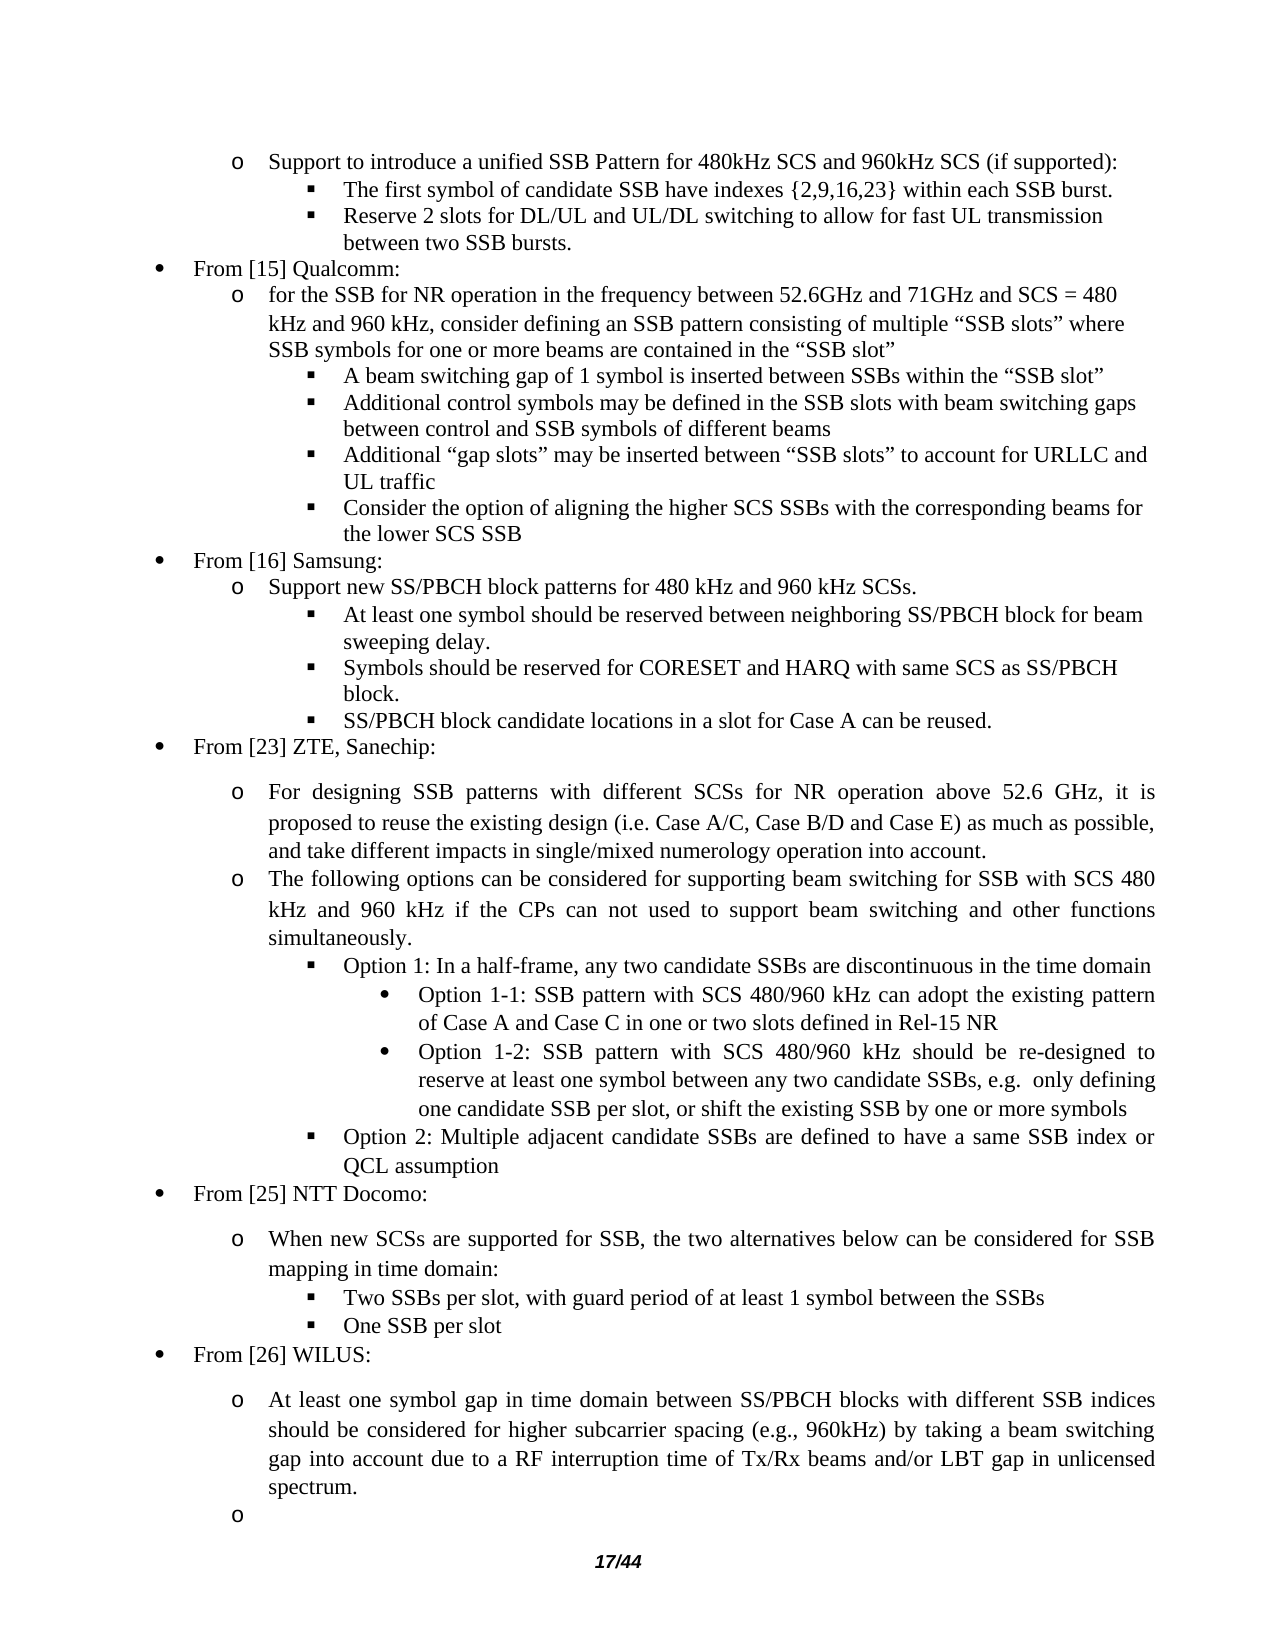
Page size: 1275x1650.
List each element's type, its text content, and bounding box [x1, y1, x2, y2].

list Option 2: Multiple adjacent candidate SSBs are defined to have a same SSB index or QCL assumption [306, 1123, 1157, 1178]
list for the SSB for NR operation in the frequency between 52.6GHz and 71GHz and SCS = 480 kHz and 960 kHz, consider defining an SSB pattern consisting of multiple “SSB slots” where SSB symbols for one or more beams are contained in the “SSB slot” [231, 281, 1157, 362]
list At least one symbol should be reserved between neighboring SS/PBCH block for beam sweeping delay. [306, 601, 1157, 654]
list Symbols should be reserved for CORESET and HARQ with same SCS as SS/PBCH block. [306, 654, 1157, 707]
list At least one symbol gap in time domain between SS/PBCH blocks with different SSB indices should be considered for higher subcarrier spacing (e.g., 960kHz) by taking a beam switching gap into account due to a RF interruption time of Tx/Rx beams and/or LBT gap in unlicensed spectrum. [231, 1386, 1157, 1499]
list From [15] Qualcomm: [156, 255, 1157, 281]
list SS/PBCH block candidate locations in a slot for Case A can be reused. [306, 707, 1157, 733]
list From [23] ZTE, Sanechip: [156, 733, 1157, 759]
list Option 1-2: SSB pattern with SCS 480/960 kHz should be re-designed to reserve at least one symbol between any two candidate SSBs, e.g. only defining one candidate SSB per slot, or shift the existing SSB by one or more symbols [381, 1038, 1157, 1121]
list Additional control symbols may be defined in the SSB slots with beam switching gaps between control and SSB symbols of different beams [306, 389, 1157, 441]
list Additional “gap slots” may be inserted between “SSB slots” to account for URLLC and UL traffic [306, 441, 1157, 494]
list Option 1: In a half-frame, any two candidate SSBs are discontinuous in the time domain [306, 953, 1157, 979]
list Consider the option of aligning the higher SCS SSBs with the corresponding beams for the lower SCS SSB [306, 494, 1157, 547]
list Option 1-1: SSB pattern with SCS 480/960 kHz can adopt the existing pattern of Case A and Case C in one or two slots defined in Rel-15 NR [381, 981, 1157, 1036]
list One SSB per slot [306, 1312, 1157, 1339]
list The first symbol of candidate SSB have indexes {2,9,16,23} within each SSB burst. [306, 176, 1157, 202]
list Support new SS/PBCH block patterns for 480 kHz and 960 kHz SCSs. [231, 573, 1157, 601]
list For designing SSB patterns with different SCSs for NR operation above 52.6 GHz, it is proposed to reuse the existing design (i.e. Case A/C, Case B/D and Case E) as much as possible, and take different impacts in single/mixed numerology operation into account. [231, 778, 1157, 863]
list Two SSBs per slot, with guard period of at least 1 symbol between the SSBs [306, 1284, 1157, 1310]
list When new SCSs are supported for SSB, the two alternatives below can be considered for SSB mapping in time domain: [231, 1225, 1157, 1282]
list From [25] NTT Docomo: [156, 1180, 1157, 1206]
list From [26] WILUS: [156, 1341, 1157, 1367]
list A beam switching gap of 1 symbol is inserted between SSBs within the “SSB slot” [306, 362, 1157, 389]
list Reserve 2 slots for DL/UL and UL/DL switching to allow for fast UL transmission between two SSB bursts. [306, 202, 1157, 255]
list From [16] Samsung: [156, 547, 1157, 573]
list Support to introduce a unified SSB Pattern for 480kHz SCS and 960kHz SCS (if supported): [231, 148, 1157, 176]
list The following options can be considered for supporting beam switching for SSB with SCS 480 kHz and 960 kHz if the CPs can not used to support beam switching and other functions simultaneously. [231, 865, 1157, 951]
